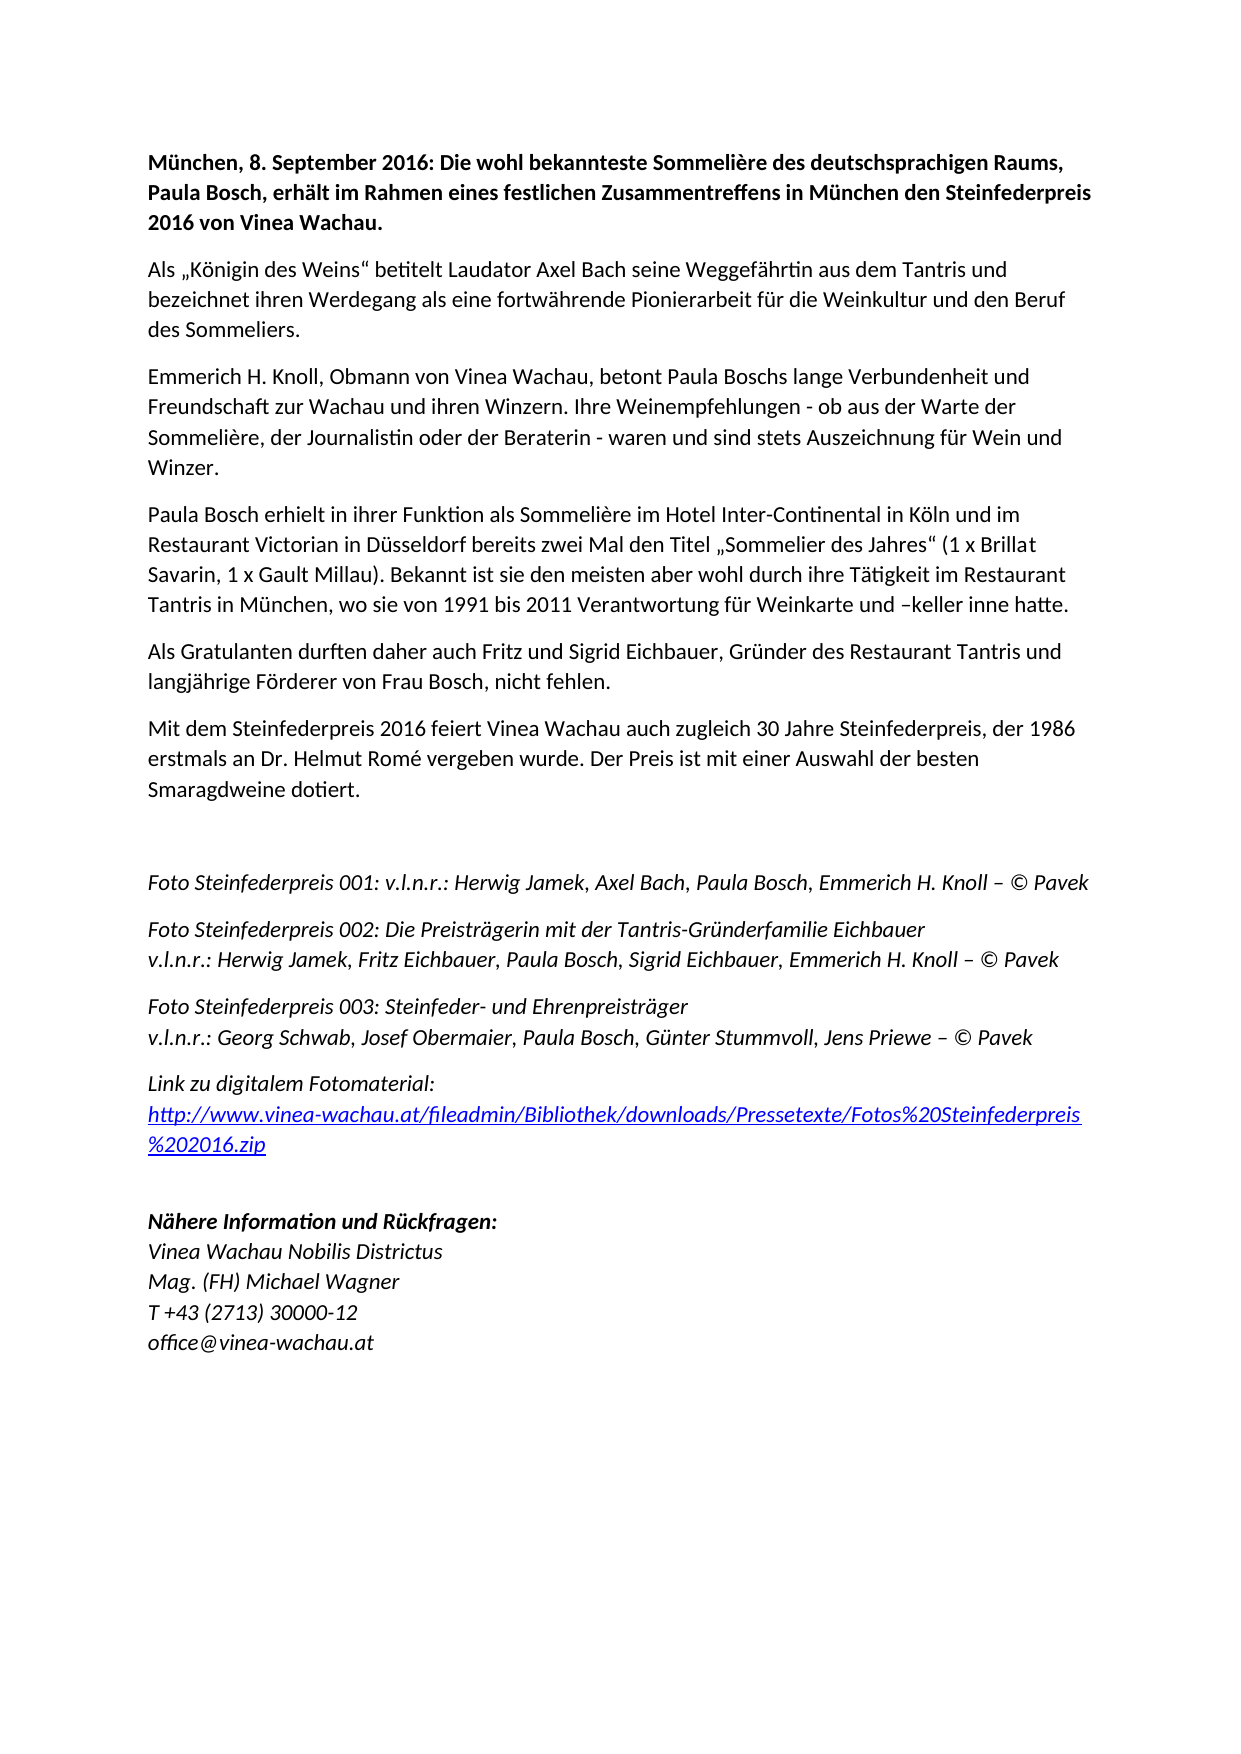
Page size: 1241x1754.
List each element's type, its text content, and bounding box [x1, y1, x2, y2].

text Link zu digitalem Fotomaterial: http://www.vinea-wachau.at/fileadmin/Bibliothek/downloads/Pressetexte/Fotos%20Steinfederpreis%202016.zip [148, 1069, 1093, 1158]
text München, 8. September 2016: Die wohl bekannteste Sommelière des deutschsprachigen Raums, Paula Bosch, erhält im Rahmen eines festlichen Zusammentreffens in München den Steinfederpreis 2016 von Vinea Wachau. [148, 148, 1093, 236]
text Als Gratulanten durften daher auch Fritz und Sigrid Eichbauer, Gründer des Restaurant Tantris und langjährige Förderer von Frau Bosch, nicht fehlen. [148, 637, 1093, 695]
text office@vinea-wachau.at [148, 1328, 1093, 1356]
text Foto Steinfederpreis 001: v.l.n.r.: Herwig Jamek, Axel Bach, Paula Bosch, Emmerich H. Knoll – © Pavek [148, 868, 1093, 896]
text Vinea Wachau Nobilis Districtus [148, 1237, 1093, 1265]
text Mag. (FH) Michael Wagner [148, 1267, 1093, 1295]
text Foto Steinfederpreis 003: Steinfeder- und Ehrenpreisträger v.l.n.r.: Georg Schwab, Josef Obermaier, Paula Bosch, Günter Stummvoll, Jens Priewe – © Pavek [148, 992, 1093, 1051]
text T +43 (2713) 30000-12 [148, 1298, 1093, 1326]
text Paula Bosch erhielt in ihrer Funktion als Sommelière im Hotel Inter-Continental in Köln und im Restaurant Victorian in Düsseldorf bereits zwei Mal den Titel „Sommelier des Jahres“ (1 x Brillat Savarin, 1 x Gault Millau). Bekannt ist sie den meisten aber wohl durch ihre Tätigkeit im Restaurant Tantris in München, wo sie von 1991 bis 2011 Verantwortung für Weinkarte und –keller inne hatte. [148, 500, 1093, 618]
text Mit dem Steinfederpreis 2016 feiert Vinea Wachau auch zugleich 30 Jahre Steinfederpreis, der 1986 erstmals an Dr. Helmut Romé vergeben wurde. Der Preis ist mit einer Auswahl der besten Smaragdweine dotiert. [148, 714, 1093, 803]
text Als „Königin des Weins“ betitelt Laudator Axel Bach seine Weggefährtin aus dem Tantris und bezeichnet ihren Werdegang als eine fortwährende Pionierarbeit für die Weinkultur und den Beruf des Sommeliers. [148, 255, 1093, 343]
text Nähere Information und Rückfragen: [148, 1207, 1093, 1235]
text Emmerich H. Knoll, Obmann von Vinea Wachau, betont Paula Boschs lange Verbundenheit und Freundschaft zur Wachau und ihren Winzern. Ihre Weinempfehlungen - ob aus der Warte der Sommelière, der Journalistin oder der Beraterin - waren und sind stets Auszeichnung für Wein und Winzer. [148, 362, 1093, 481]
text Foto Steinfederpreis 002: Die Preisträgerin mit der Tantris-Gründerfamilie Eichbauer v.l.n.r.: Herwig Jamek, Fritz Eichbauer, Paula Bosch, Sigrid Eichbauer, Emmerich H. Knoll – © Pavek [148, 915, 1093, 973]
